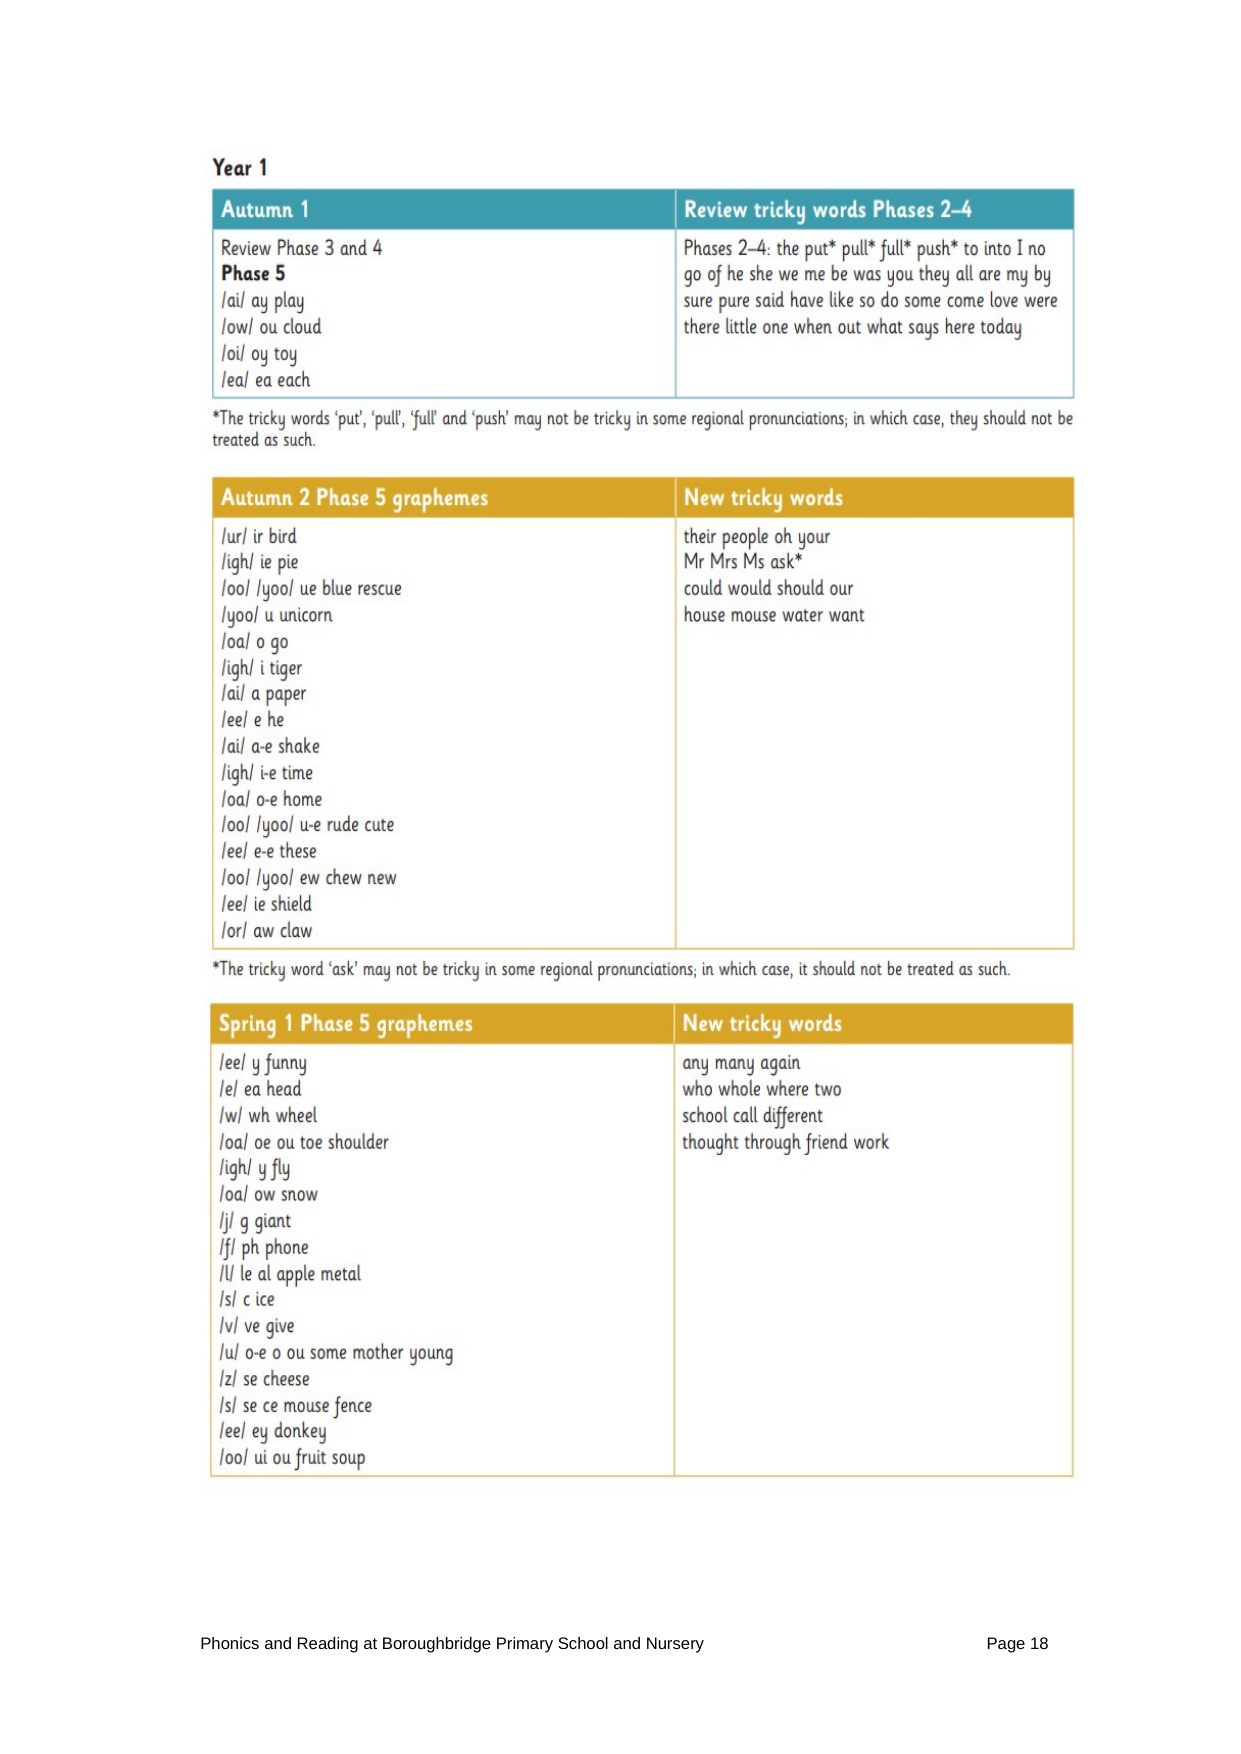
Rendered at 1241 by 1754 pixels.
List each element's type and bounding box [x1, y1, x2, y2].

picture [204, 149, 1091, 1593]
